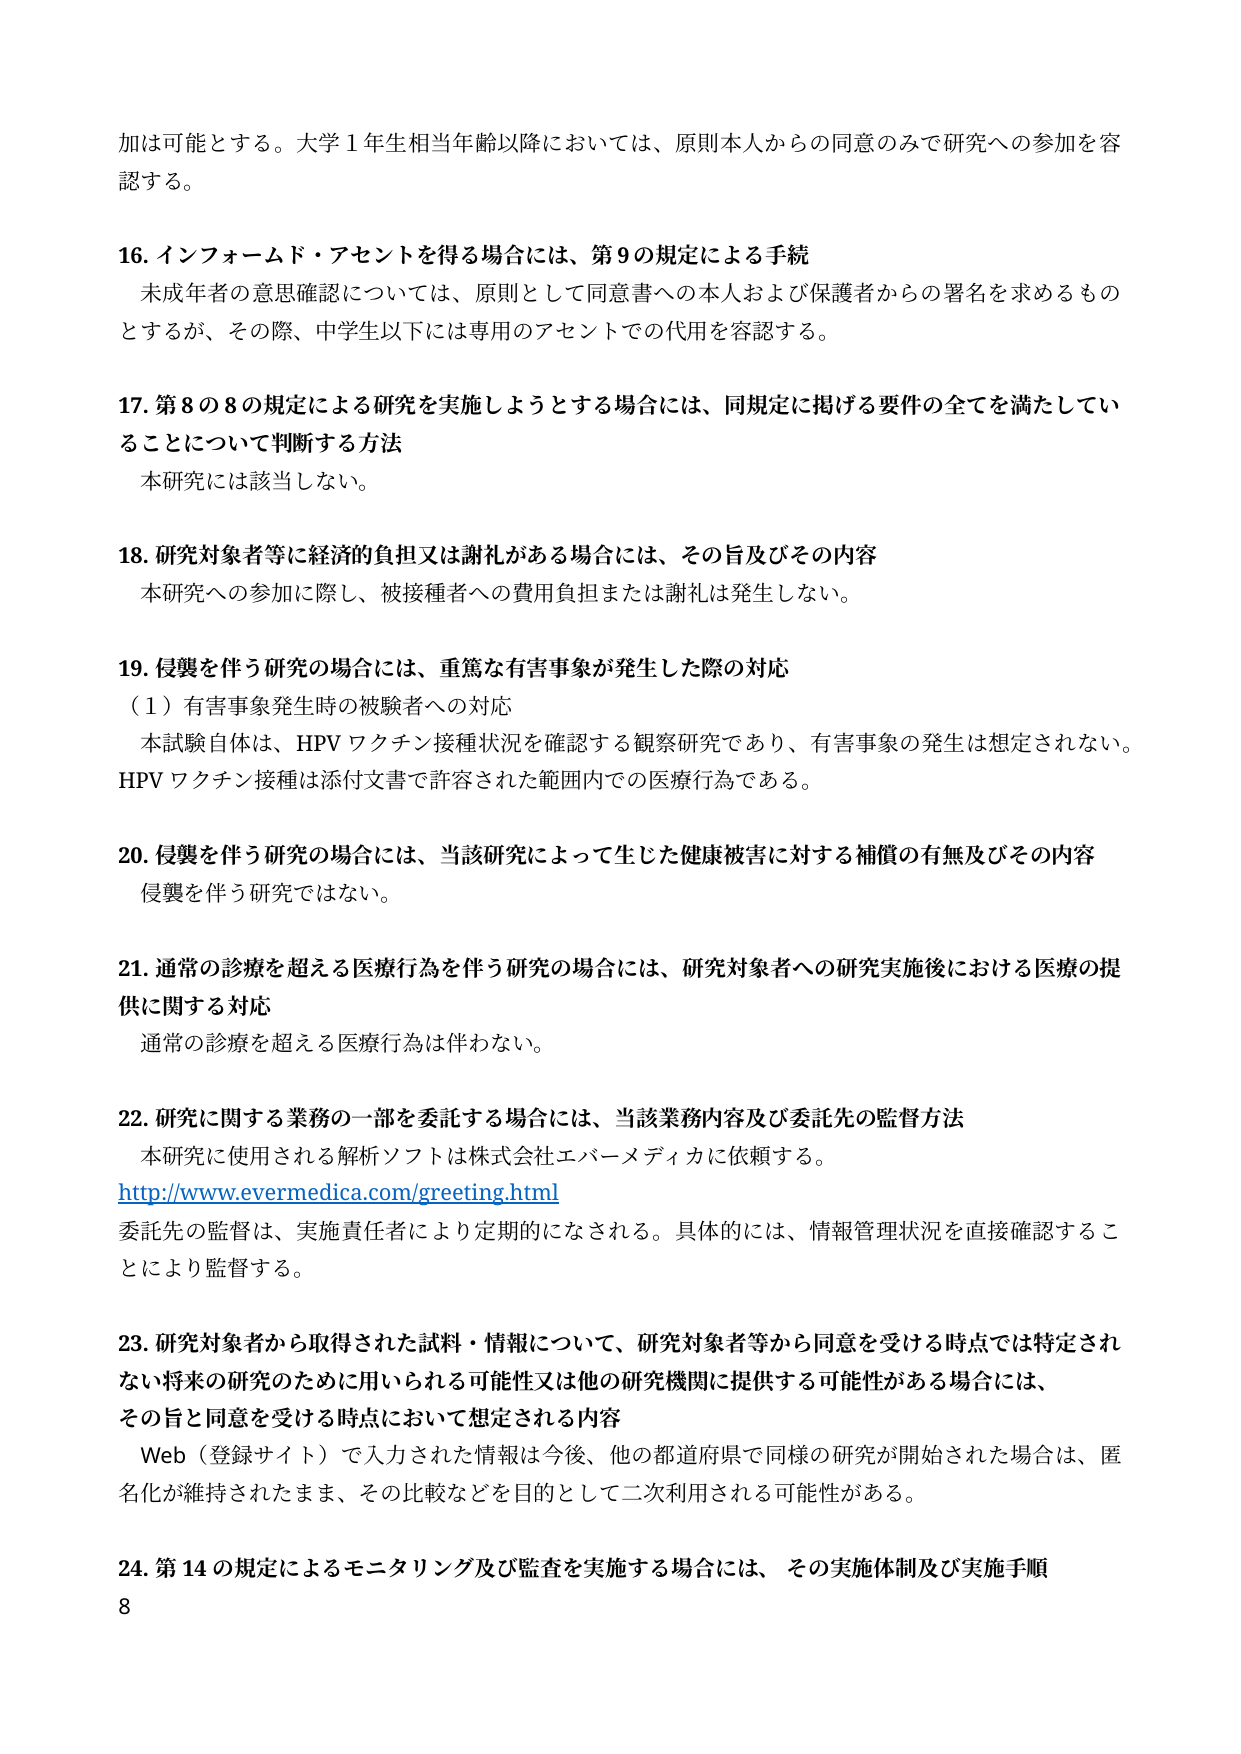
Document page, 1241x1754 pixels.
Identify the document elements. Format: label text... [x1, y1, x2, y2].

text その旨と同意を受ける時点において想定される内容 [118, 1398, 1122, 1436]
text 17. 第8の8の規定による研究を実施しようとする場合には、同規定に掲げる要件の全てを満たしていることについて判断する方法 [118, 386, 1122, 461]
text 本試験自体は、HPVワクチン接種状況を確認する観察研究であり、有害事象の発生は想定されない。HPVワクチン接種は添付文書で許容された範囲内での医療行為である。 [118, 723, 1122, 798]
text 19. 侵襲を伴う研究の場合には、重篤な有害事象が発生した際の対応 [118, 648, 1122, 686]
text 24. 第 14 の規定によるモニタリング及び監査を実施する場合には、 その実施体制及び実施手順 [118, 1548, 1122, 1586]
text 侵襲を伴う研究ではない。 [118, 873, 1122, 911]
text 21. 通常の診療を超える医療行為を伴う研究の場合には、研究対象者への研究実施後における医療の提供に関する対応 [118, 948, 1122, 1023]
text 18. 研究対象者等に経済的負担又は謝礼がある場合には、その旨及びその内容 [118, 536, 1122, 573]
text 20. 侵襲を伴う研究の場合には、当該研究によって生じた健康被害に対する補償の有無及びその内容 [118, 836, 1122, 873]
text 未成年者の意思確認については、原則として同意書への本人および保護者からの署名を求めるものとするが、その際、中学生以下には専用のアセントでの代用を容認する。 [118, 273, 1122, 348]
text 23. 研究対象者から取得された試料・情報について、研究対象者等から同意を受ける時点では特定されない将来の研究のために用いられる可能性又は他の研究機関に提供する可能性がある場合には、 [118, 1323, 1122, 1398]
text http://www.evermedica.com/greeting.html [118, 1173, 1122, 1211]
text 本研究には該当しない。 [118, 461, 1122, 498]
text 16. インフォームド・アセントを得る場合には、第9の規定による手続 [118, 236, 1122, 273]
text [118, 123, 1122, 198]
text 本研究に使用される解析ソフトは株式会社エバーメディカに依頼する。 [118, 1136, 1122, 1173]
text （１）有害事象発生時の被験者への対応 [118, 686, 1122, 723]
text Web（登録サイト）で入力された情報は今後、他の都道府県で同様の研究が開始された場合は、匿名化が維持されたまま、その比較などを目的として二次利用される可能性がある。 [118, 1436, 1122, 1511]
text 通常の診療を超える医療行為は伴わない。 [118, 1023, 1122, 1061]
text 委託先の監督は、実施責任者により定期的になされる。具体的には、情報管理状況を直接確認することにより監督する。 [118, 1211, 1122, 1286]
text 22. 研究に関する業務の一部を委託する場合には、当該業務内容及び委託先の監督方法 [118, 1098, 1122, 1136]
text 本研究への参加に際し、被接種者への費用負担または謝礼は発生しない。 [118, 573, 1122, 611]
